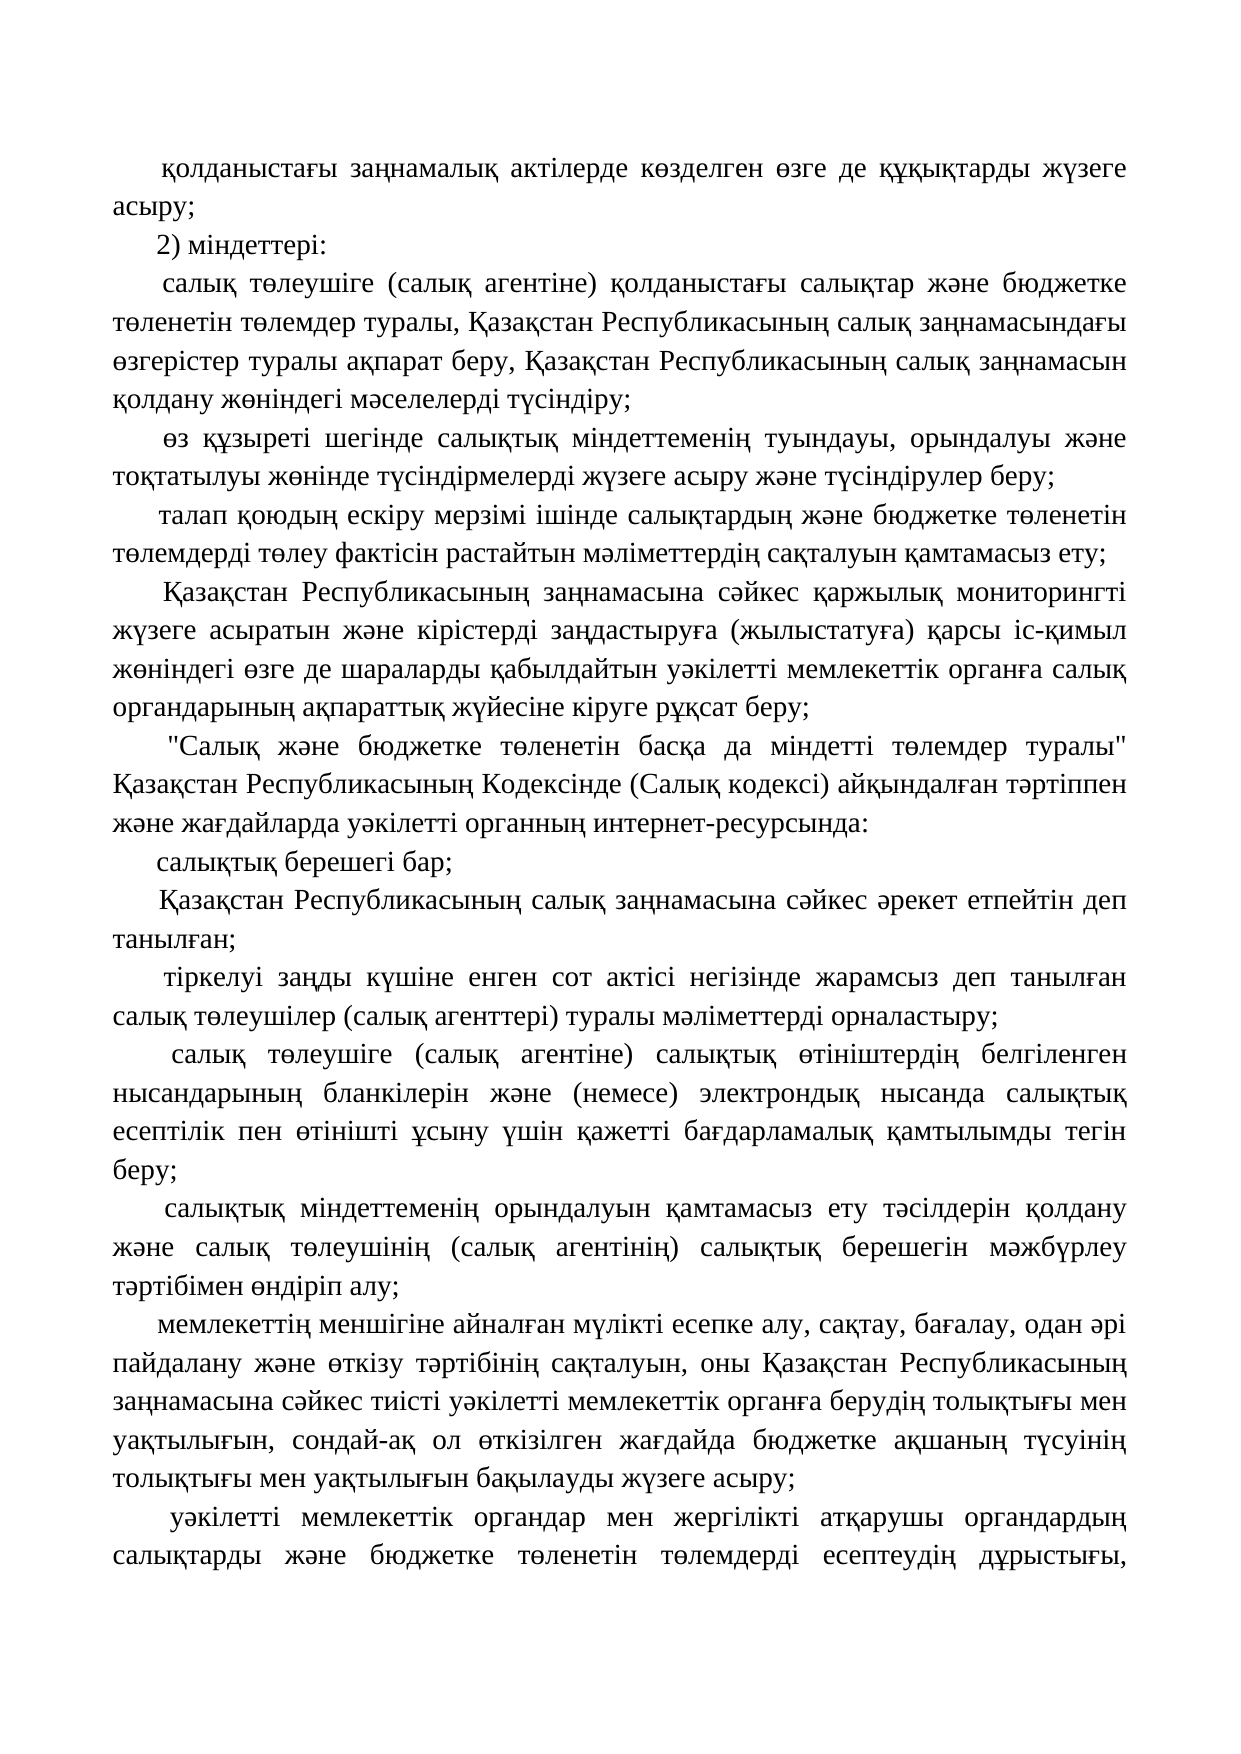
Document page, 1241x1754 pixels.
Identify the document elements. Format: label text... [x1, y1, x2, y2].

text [112, 1499, 1128, 1571]
text Қазақстан Республикасының салық заңнамасына сәйкес әрекет етпейтін деп танылған; [112, 882, 1128, 954]
text салықтық берешегі бар; [112, 844, 1128, 877]
text мемлекеттің меншігіне айналған мүлікті есепке алу, сақтау, бағалау, одан әрі пайдалану және өткізу тәртібінің сақталуын, оны Қазақстан Республикасының заңнамасына сәйкес тиісті уәкілетті мемлекеттік органға берудің толықтығы мен уақтылығын, сондай-ақ ол өткізілген жағдайда бюджетке ақшаның түсуінің толықтығы мен уақтылығын бақылауды жүзеге асыру; [112, 1306, 1128, 1494]
text талап қоюдың ескіру мерзімі ішінде салықтардың және бюджетке төленетін төлемдерді төлеу фактісін растайтын мәліметтердің сақталуын қамтамасыз ету; [112, 497, 1128, 569]
text өз құзыреті шегінде салықтық міндеттеменің туындауы, орындалуы және тоқтатылуы жөнінде түсіндірмелерді жүзеге асыру және түсіндірулер беру; [112, 420, 1128, 492]
text Қазақстан Республикасының заңнамасына сәйкес қаржылық мониторингті жүзеге асыратын және кірістерді заңдастыруға (жылыстатуға) қарсы іс-қимыл жөніндегі өзге де шараларды қабылдайтын уәкілетті мемлекеттік органға салық органдарының ақпараттық жүйесіне кіруге рұқсат беру; [112, 574, 1128, 723]
text салықтық міндеттеменің орындалуын қамтамасыз ету тәсілдерін қолдану және салық төлеушінің (салық агентінің) салықтық берешегін мәжбүрлеу тәртібімен өндіріп алу; [112, 1191, 1128, 1301]
text "Салық және бюджетке төленетін басқа да міндетті төлемдер туралы" Қазақстан Республикасының Кодексінде (Салық кодексі) айқындалған тәртіппен және жағдайларда уәкілетті органның интернет-ресурсында: [112, 728, 1128, 839]
text тіркелуі заңды күшіне енген сот актісі негізінде жарамсыз деп танылған салық төлеушілер (салық агенттері) туралы мәліметтерді орналастыру; [112, 959, 1128, 1031]
text салық төлеушіге (салық агентіне) салықтық өтініштердің белгіленген нысандарының бланкілерін және (немесе) электрондық нысанда салықтық есептілік пен өтінішті ұсыну үшін қажетті бағдарламалық қамтылымды тегін беру; [112, 1036, 1128, 1186]
text 2) міндеттері: [112, 227, 1128, 261]
text қолданыстағы заңнамалық актілерде көзделген өзге де құқықтарды жүзеге асыру; [112, 150, 1128, 222]
text салық төлеушіге (салық агентіне) қолданыстағы салықтар және бюджетке төленетін төлемдер туралы, Қазақстан Республикасының салық заңнамасындағы өзгерістер туралы ақпарат беру, Қазақстан Республикасының салық заңнамасын қолдану жөніндегі мәселелерді түсіндіру; [112, 266, 1128, 415]
